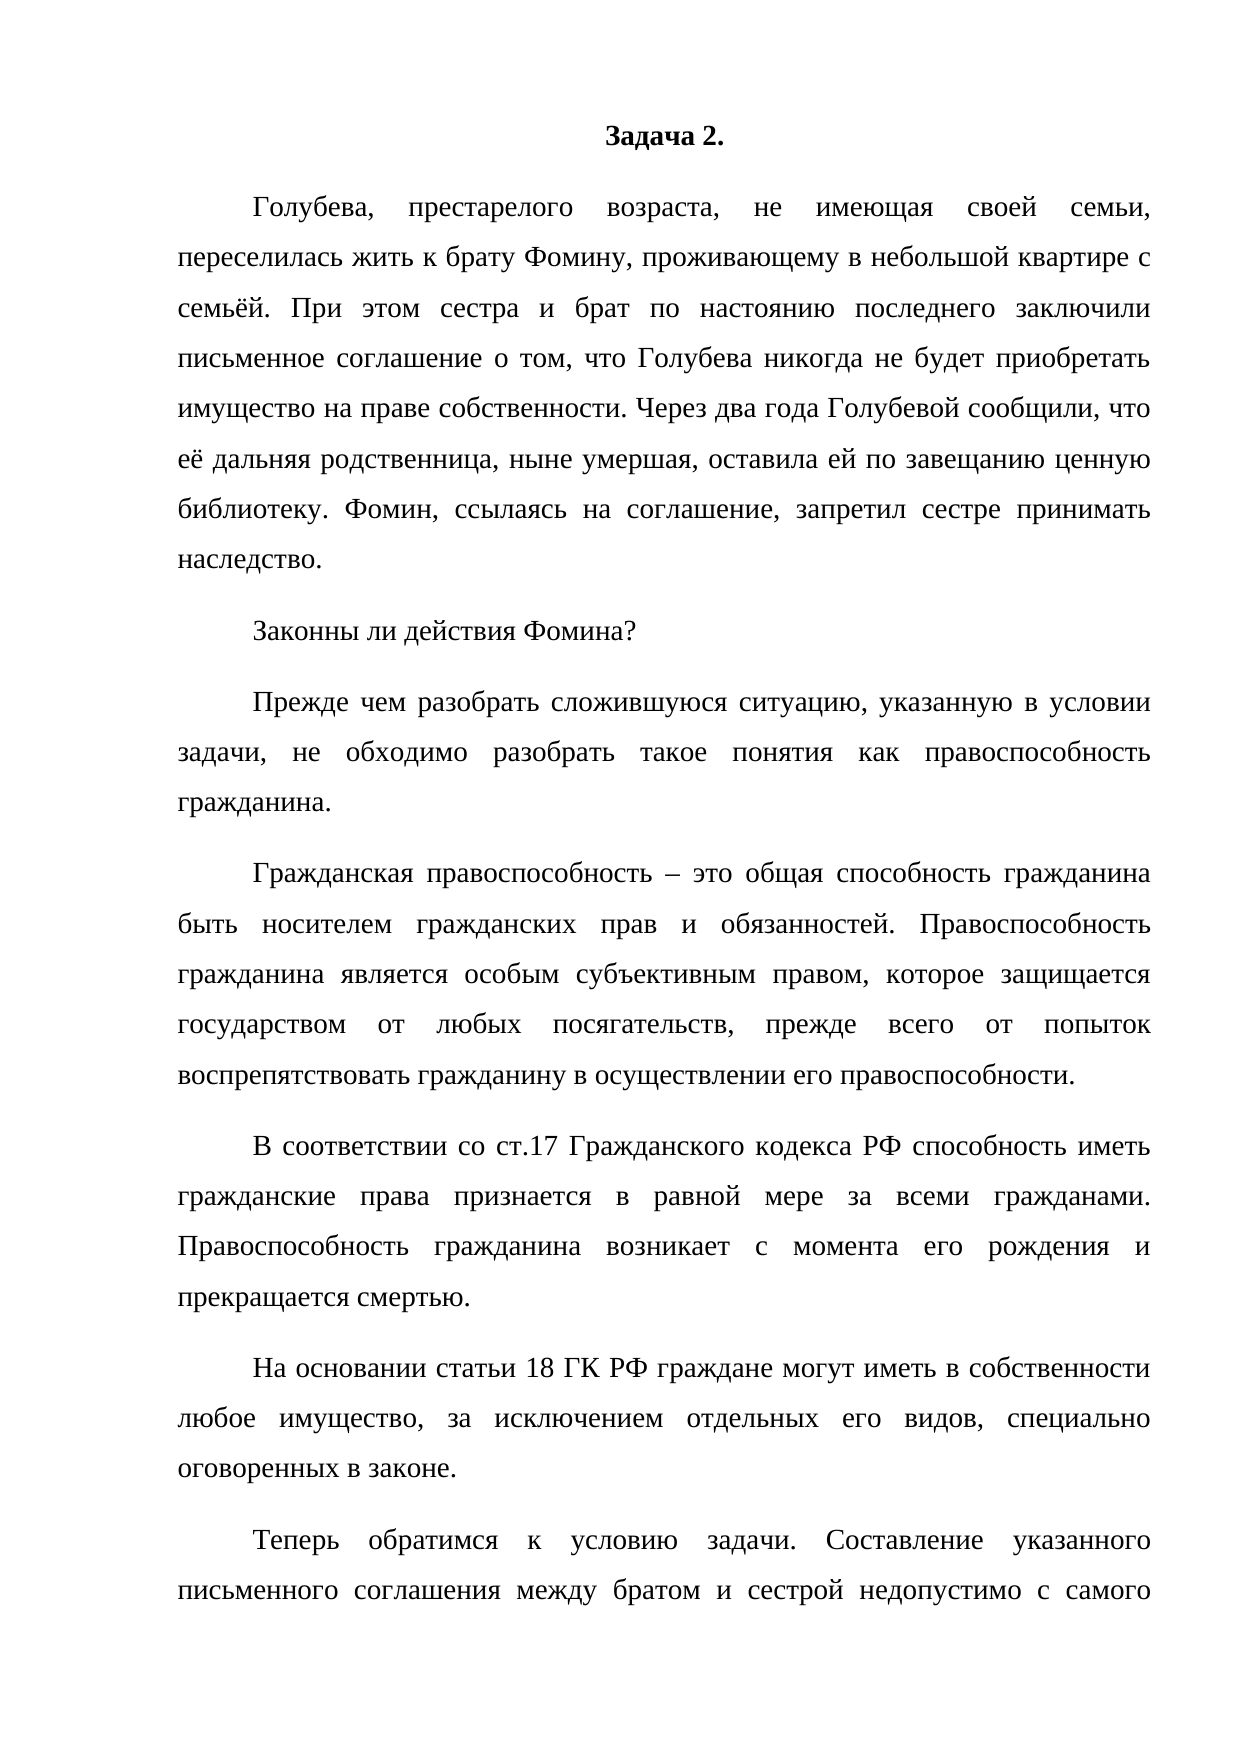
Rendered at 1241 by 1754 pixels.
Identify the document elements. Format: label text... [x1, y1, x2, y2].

text Законны ли действия Фомина? [177, 613, 1152, 646]
text В соответствии со ст.17 Гражданского кодекса РФ способность иметь гражданские права признается в равной мере за всеми гражданами. Правоспособность гражданина возникает с момента его рождения и прекращается смертью. [177, 1128, 1152, 1312]
text На основании статьи 18 ГК РФ граждане могут иметь в собственности любое имущество, за исключением отдельных его видов, специально оговоренных в законе. [177, 1350, 1152, 1484]
text Задача 2. [177, 118, 1152, 152]
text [177, 1522, 1152, 1606]
text Гражданская правоспособность – это общая способность гражданина быть носителем гражданских прав и обязанностей. Правоспособность гражданина является особым субъективным правом, которое защищается государством от любых посягательств, прежде всего от попыток воспрепятствовать гражданину в осуществлении его правоспособности. [177, 856, 1152, 1090]
text Прежде чем разобрать сложившуюся ситуацию, указанную в условии задачи, не обходимо разобрать такое понятия как правоспособность гражданина. [177, 684, 1152, 818]
text Голубева, престарелого возраста, не имеющая своей семьи, переселилась жить к брату Фомину, проживающему в небольшой квартире с семьёй. При этом сестра и брат по настоянию последнего заключили письменное соглашение о том, что Голубева никогда не будет приобретать имущество на праве собственности. Через два года Голубевой сообщили, что её дальняя родственница, ныне умершая, оставила ей по завещанию ценную библиотеку. Фомин, ссылаясь на соглашение, запретил сестре принимать наследство. [177, 189, 1152, 575]
